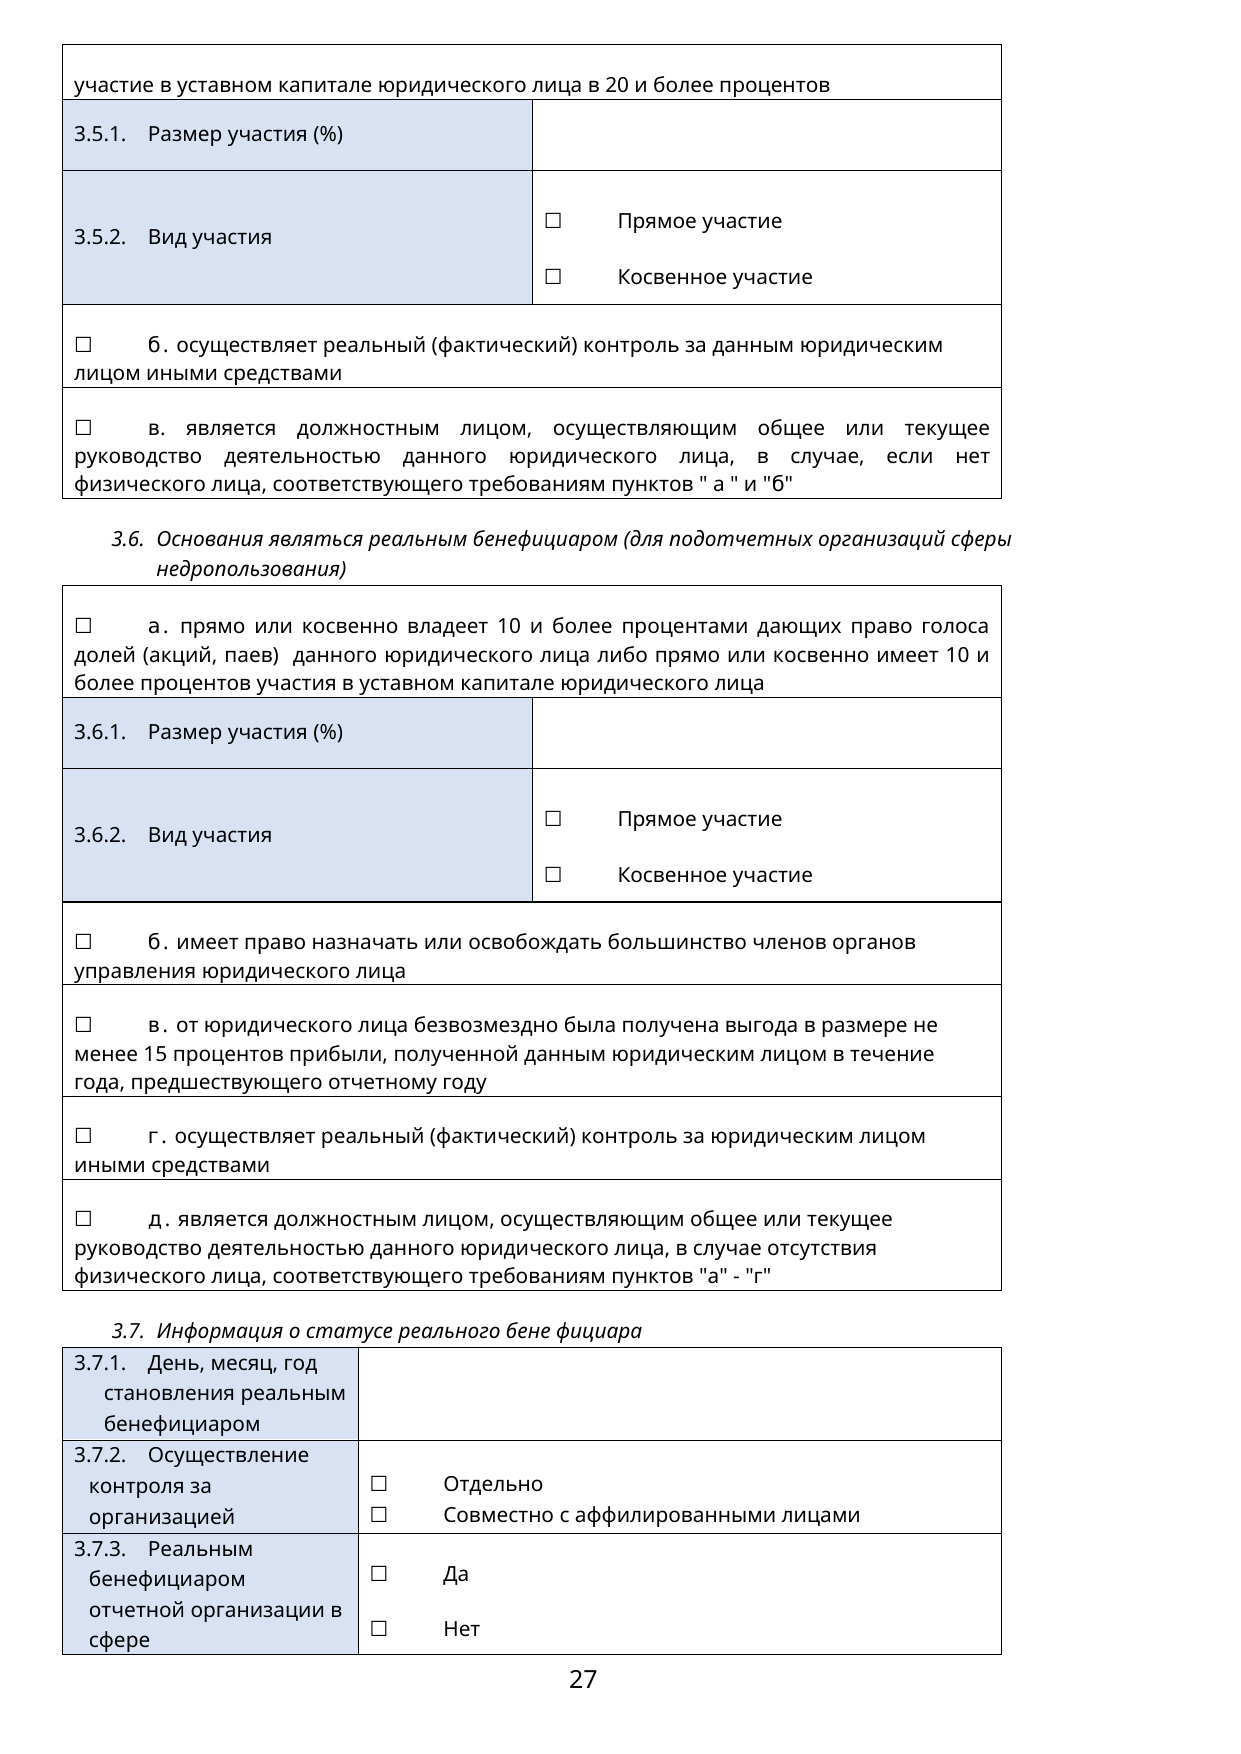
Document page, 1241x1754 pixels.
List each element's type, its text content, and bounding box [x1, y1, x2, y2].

list Информация о статусе реального бене фициара [111, 1316, 1092, 1344]
table_cell Прямое участие Косвенное участие [533, 769, 1001, 901]
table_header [63, 45, 1001, 99]
table_cell [533, 698, 1001, 768]
table_cell Прямое участие Косвенное участие [533, 171, 1001, 304]
list Основания являться реальным бенефициаром (для подотчетных организаций сферы недропользования) [111, 524, 1092, 583]
table_cell д․ является должностным лицом, осуществляющим общее или текущее руководство деятельностью данного юридического лица, в случае отсутствия физического лица, соответствующего требованиям пунктов "а" - "г" [63, 1180, 1001, 1290]
table_cell Вид участия [63, 171, 532, 304]
table_cell Размер участия (%) [63, 100, 532, 170]
table_header [359, 1348, 1001, 1439]
table_cell Осуществление контроля за организацией [63, 1441, 358, 1533]
table_cell б․ имеет право назначать или освобождать большинство членов органов управления юридического лица [63, 903, 1001, 984]
table_header День, месяц, год становления реальным бенефициаром [63, 1348, 358, 1439]
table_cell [63, 1534, 358, 1654]
table_cell Вид участия [63, 769, 532, 901]
table_cell б․ осуществляет реальный (фактический) контроль за данным юридическим лицом иными средствами [63, 305, 1001, 387]
table_cell в․ от юридического лица безвозмездно была получена выгода в размере не менее 15 процентов прибыли, полученной данным юридическим лицом в течение года, предшествующего отчетному году [63, 985, 1001, 1096]
table_cell [533, 100, 1001, 170]
table_cell Отдельно Совместно с аффилированными лицами [359, 1441, 1001, 1533]
table_cell Размер участия (%) [63, 698, 532, 768]
table_header а․ прямо или косвенно владеет 10 и более процентами дающих право голоса долей (акций, паев) данного юридического лица либо прямо или косвенно имеет 10 и более процентов участия в уставном капитале юридического лица [63, 586, 1001, 697]
table_cell г․ осуществляет реальный (фактический) контроль за юридическим лицом иными средствами [63, 1097, 1001, 1178]
table_cell Да Нет [359, 1534, 1001, 1654]
table_cell в. является должностным лицом, осуществляющим общее или текущее руководство деятельностью данного юридического лица, в случае, если нет физического лица, соответствующего требованиям пунктов " а " и "б" [63, 388, 1001, 498]
